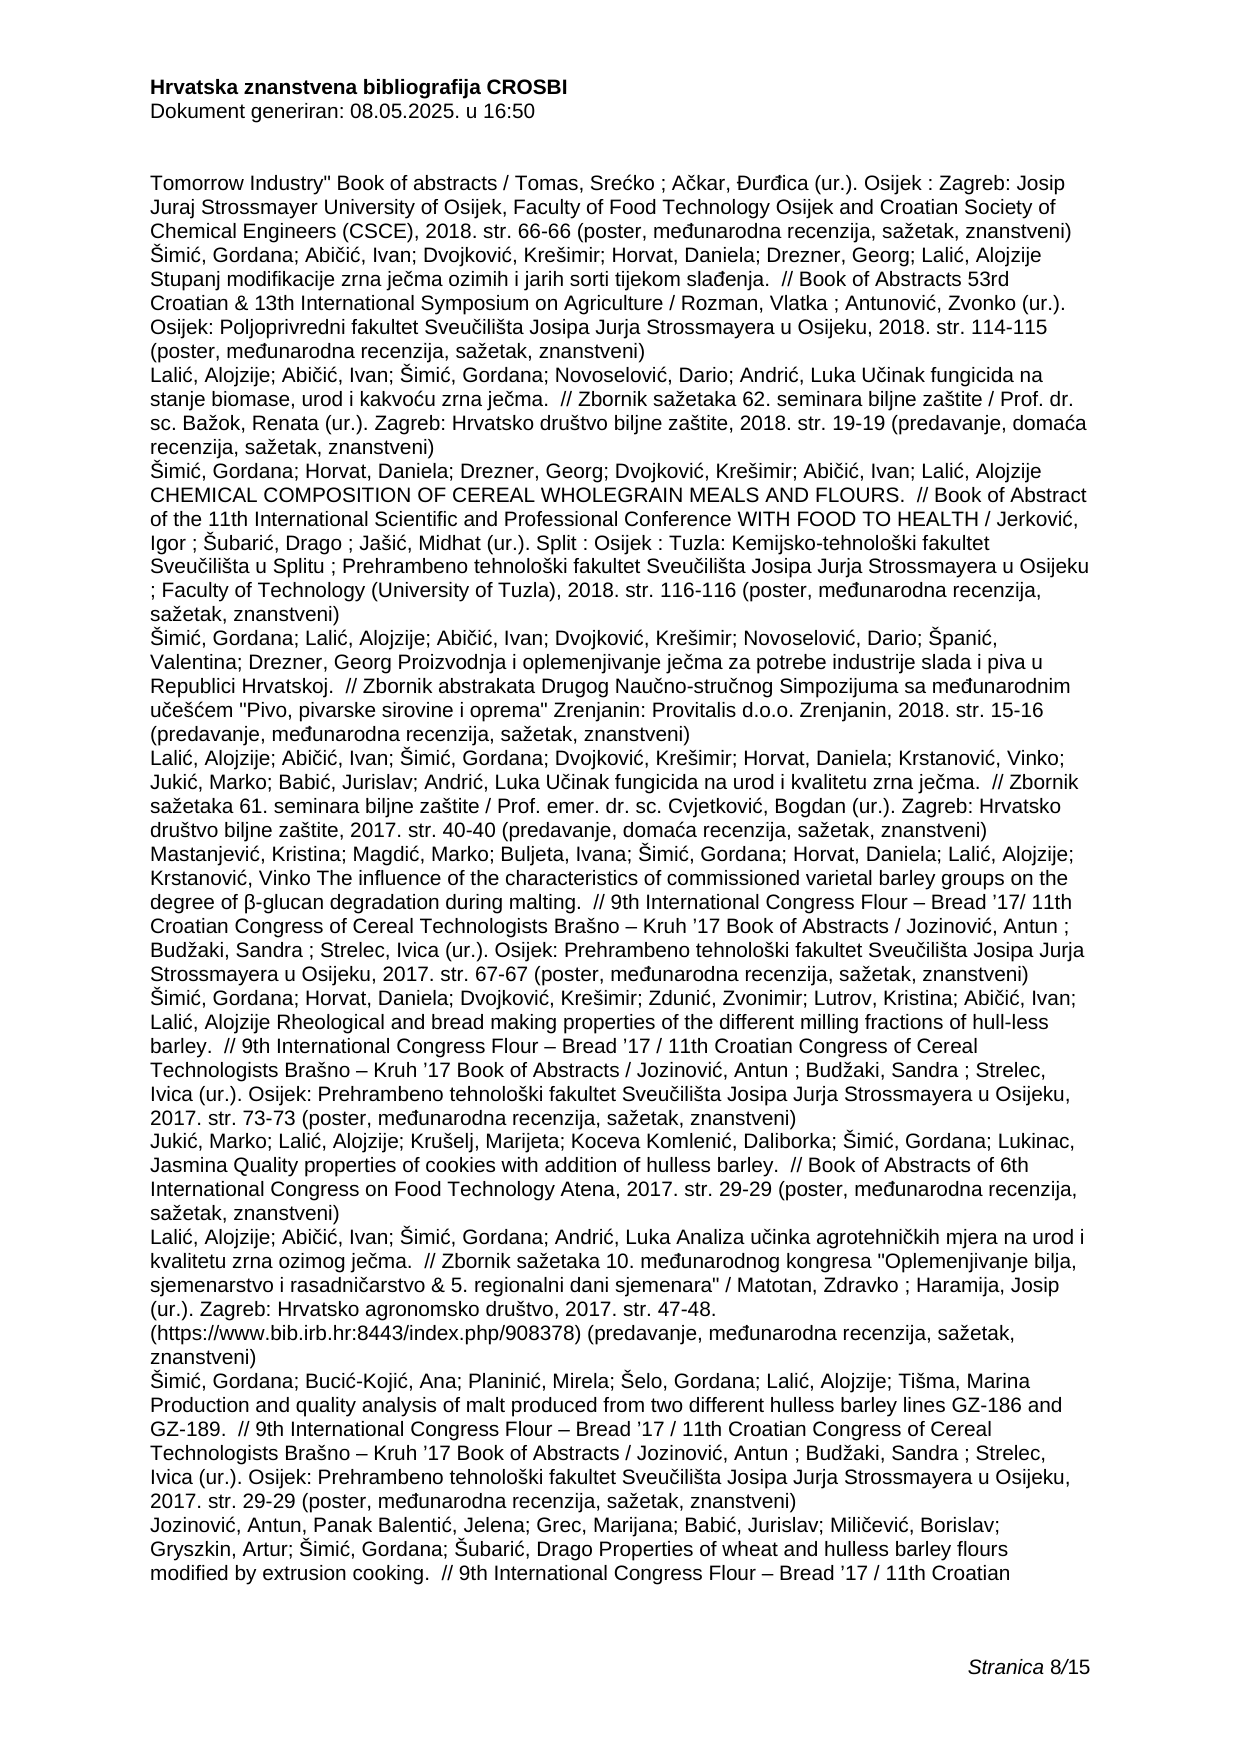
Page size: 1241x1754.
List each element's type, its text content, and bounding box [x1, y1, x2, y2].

text Lalić, Alojzije; Abičić, Ivan; Šimić, Gordana; Dvojković, Krešimir; Horvat, Daniela; Krstanović, Vinko; Jukić, Marko; Babić, Jurislav; Andrić, Luka [150, 746, 1090, 842]
text Mastanjević, Kristina; Magdić, Marko; Buljeta, Ivana; Šimić, Gordana; Horvat, Daniela; Lalić, Alojzije; Krstanović, Vinko [150, 842, 1090, 986]
text Šimić, Gordana; Abičić, Ivan; Dvojković, Krešimir; Horvat, Daniela; Drezner, Georg; Lalić, Alojzije [150, 243, 1090, 363]
text Šimić, Gordana; Lalić, Alojzije; Abičić, Ivan; Dvojković, Krešimir; Novoselović, Dario; Španić, Valentina; Drezner, Georg [150, 626, 1090, 746]
text Šimić, Gordana; Horvat, Daniela; Dvojković, Krešimir; Zdunić, Zvonimir; Lutrov, Kristina; Abičić, Ivan; Lalić, Alojzije [150, 986, 1090, 1129]
text Lalić, Alojzije; Abičić, Ivan; Šimić, Gordana; Andrić, Luka [150, 1225, 1090, 1369]
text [150, 171, 1090, 243]
text Lalić, Alojzije; Abičić, Ivan; Šimić, Gordana; Novoselović, Dario; Andrić, Luka [150, 363, 1090, 458]
text Šimić, Gordana; Bucić-Kojić, Ana; Planinić, Mirela; Šelo, Gordana; Lalić, Alojzije; Tišma, Marina [150, 1369, 1090, 1513]
text Jukić, Marko; Lalić, Alojzije; Krušelj, Marijeta; Koceva Komlenić, Daliborka; Šimić, Gordana; Lukinac, Jasmina [150, 1129, 1090, 1225]
text Šimić, Gordana; Horvat, Daniela; Drezner, Georg; Dvojković, Krešimir; Abičić, Ivan; Lalić, Alojzije [150, 458, 1090, 626]
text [150, 1513, 1090, 1584]
